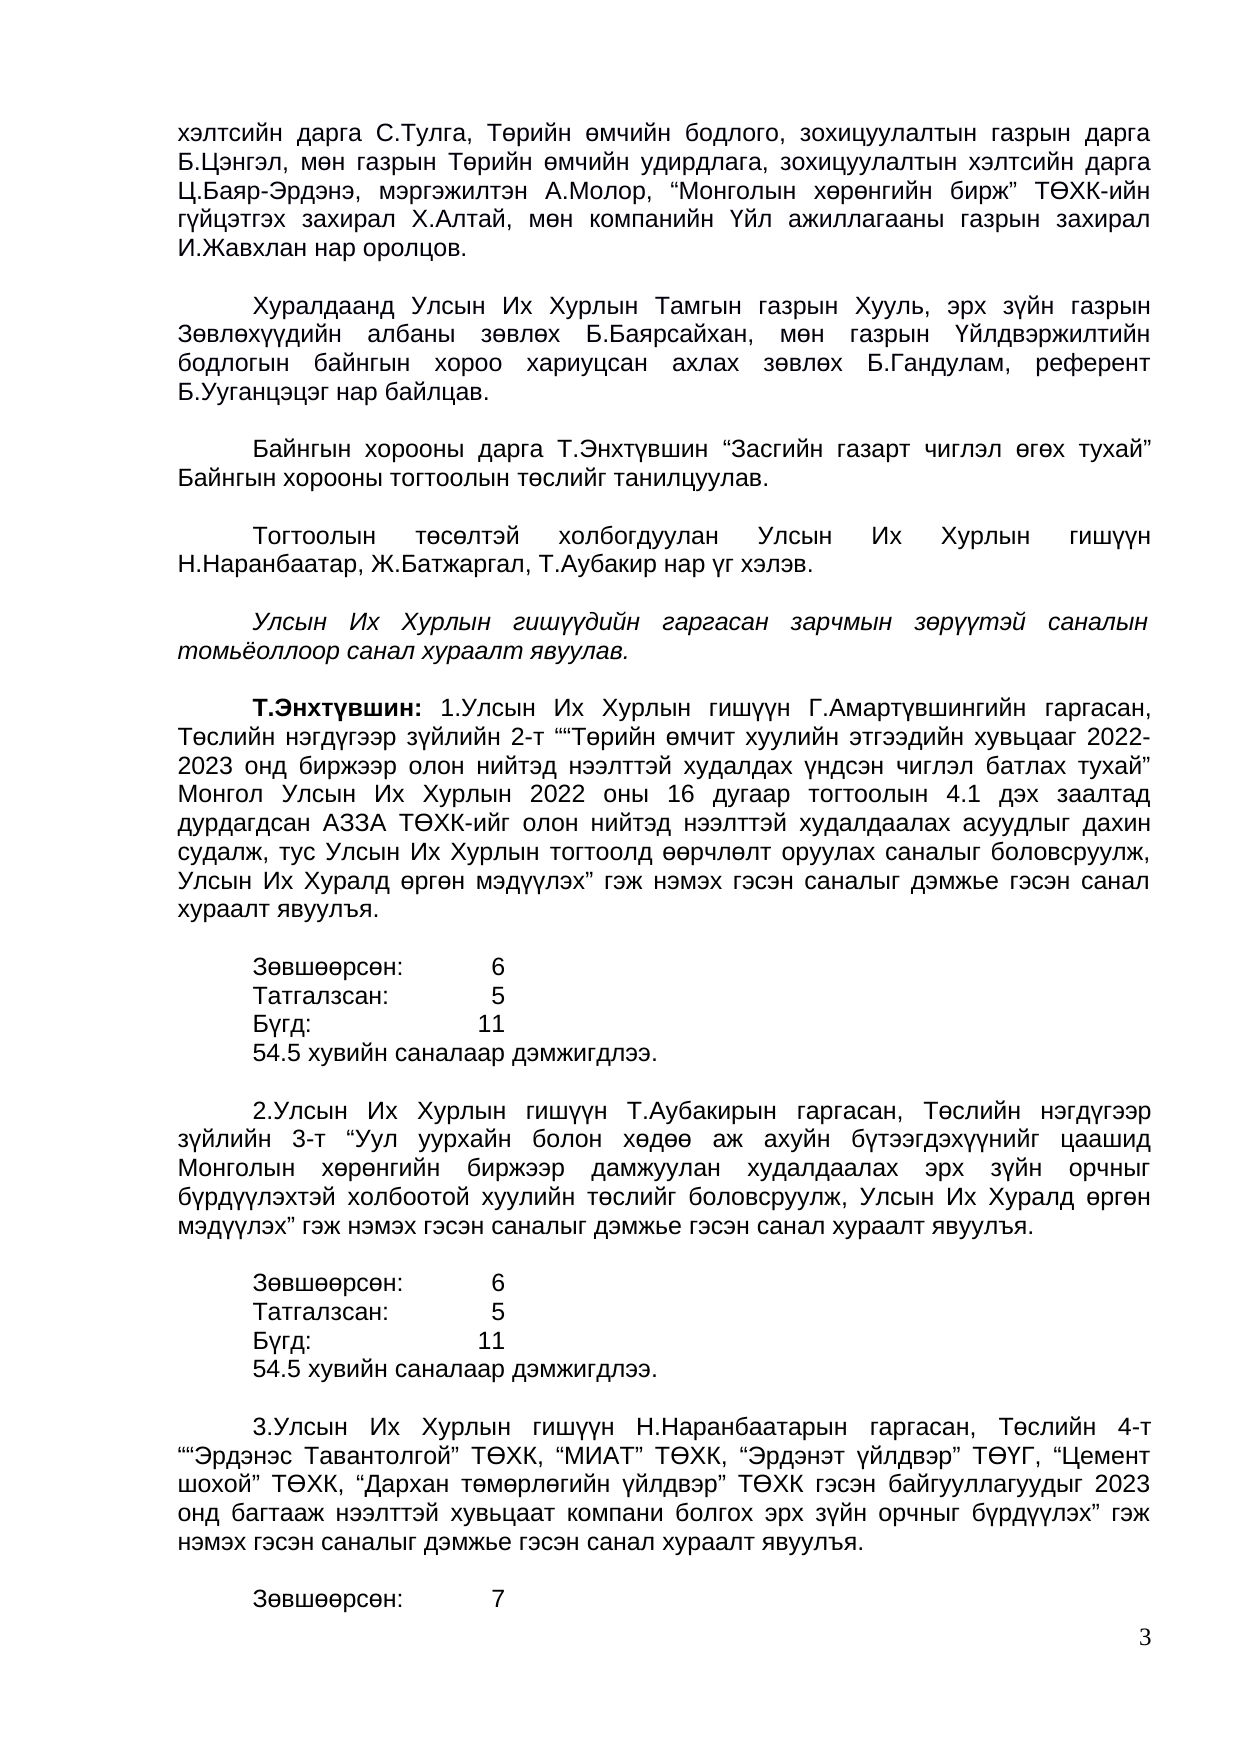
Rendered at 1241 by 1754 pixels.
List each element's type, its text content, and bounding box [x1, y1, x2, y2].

text Тогтоолын төсөлтэй холбогдуулан Улсын Их Хурлын гишүүн Н.Наранбаатар, Ж.Батжаргал, Т.Аубакир нар үг хэлэв. [177, 521, 1152, 578]
text Бүгд: 11 [177, 1326, 1152, 1354]
text Улсын Их Хурлын гишүүдийн гаргасан зарчмын зөрүүтэй саналын томьёоллоор санал хураалт явуулав. [177, 607, 1152, 664]
text 54.5 хувийн саналаар дэмжигдлээ. [177, 1354, 1152, 1383]
text Хуралдаанд Улсын Их Хурлын Тамгын газрын Хууль, эрх зүйн газрын Зөвлөхүүдийн албаны зөвлөх Б.Баярсайхан, мөн газрын Үйлдвэржилтийн бодлогын байнгын хороо хариуцсан ахлах зөвлөх Б.Гандулам, референт Б.Ууганцэцэг нар байлцав. [177, 291, 1152, 406]
text Зөвшөөрсөн: 6 [177, 952, 1152, 981]
text Татгалзсан: 5 [177, 1297, 1152, 1326]
text Зөвшөөрсөн: 7 [177, 1584, 1152, 1613]
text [177, 118, 1152, 262]
text 3.Улсын Их Хурлын гишүүн Н.Наранбаатарын гаргасан, Төслийн 4-т ““Эрдэнэс Тавантолгой” ТӨХК, “МИАТ” ТӨХК, “Эрдэнэт үйлдвэр” ТӨҮГ, “Цемент шохой” ТӨХК, “Дархан төмөрлөгийн үйлдвэр” ТӨХК гэсэн байгууллагуудыг 2023 онд багтааж нээлттэй хувьцаат компани болгох эрх зүйн орчныг бүрдүүлэх” гэж нэмэх гэсэн саналыг дэмжье гэсэн санал хураалт явуулъя. [177, 1412, 1152, 1556]
text Зөвшөөрсөн: 6 [177, 1268, 1152, 1297]
text 2.Улсын Их Хурлын гишүүн Т.Аубакирын гаргасан, Төслийн нэгдүгээр зүйлийн 3-т “Уул уурхайн болон хөдөө аж ахуйн бүтээгдэхүүнийг цаашид Монголын хөрөнгийн биржээр дамжуулан худалдаалах эрх зүйн орчныг бүрдүүлэхтэй холбоотой хуулийн төслийг боловсруулж, Улсын Их Хуралд өргөн мэдүүлэх” гэж нэмэх гэсэн саналыг дэмжье гэсэн санал хураалт явуулъя. [177, 1096, 1152, 1239]
text 54.5 хувийн саналаар дэмжигдлээ. [177, 1038, 1152, 1067]
text Т.Энхтүвшин: 1.Улсын Их Хурлын гишүүн Г.Амартүвшингийн гаргасан, Төслийн нэгдүгээр зүйлийн 2-т ““Төрийн өмчит хуулийн этгээдийн хувьцааг 2022-2023 онд биржээр олон нийтэд нээлттэй худалдах үндсэн чиглэл батлах тухай” Монгол Улсын Их Хурлын 2022 оны 16 дугаар тогтоолын 4.1 дэх заалтад дурдагдсан АЗЗА ТӨХК-ийг олон нийтэд нээлттэй худалдаалах асуудлыг дахин судалж, тус Улсын Их Хурлын тогтоолд өөрчлөлт оруулах саналыг боловсруулж, Улсын Их Хуралд өргөн мэдүүлэх” гэж нэмэх гэсэн саналыг дэмжье гэсэн санал хураалт явуулъя. [177, 693, 1152, 923]
text Бүгд: 11 [177, 1009, 1152, 1038]
text Байнгын хорооны дарга Т.Энхтүвшин “Засгийн газарт чиглэл өгөх тухай” Байнгын хорооны тогтоолын төслийг танилцуулав. [177, 434, 1152, 492]
text Татгалзсан: 5 [177, 981, 1152, 1009]
